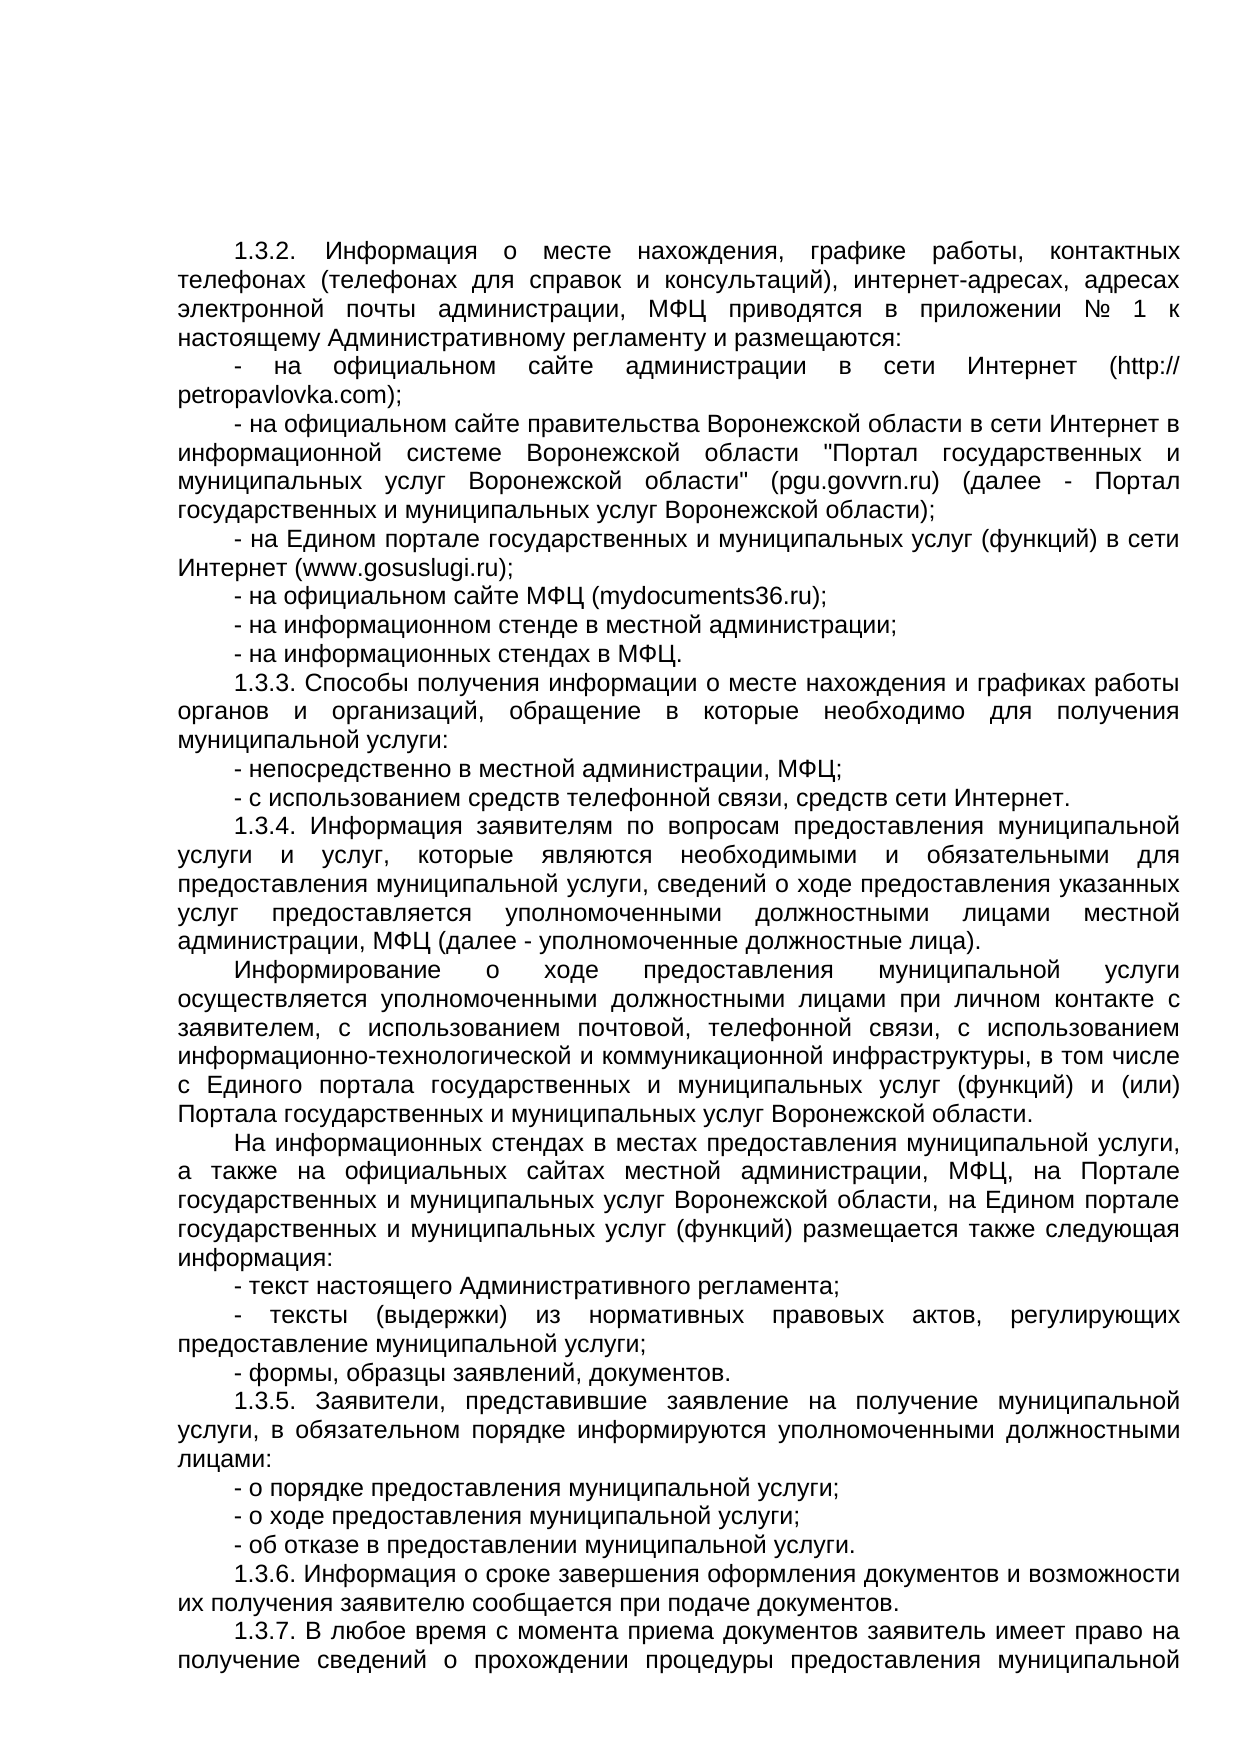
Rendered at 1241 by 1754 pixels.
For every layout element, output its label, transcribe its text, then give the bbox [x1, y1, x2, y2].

text - текст настоящего Административного регламента; [177, 1271, 1181, 1300]
text - на официальном сайте администрации в сети Интернет (http:// petropavlovka.com); [177, 351, 1181, 409]
text - об отказе в предоставлении муниципальной услуги. [177, 1530, 1181, 1559]
text 1.3.3. Способы получения информации о месте нахождения и графиках работы органов и организаций, обращение в которые необходимо для получения муниципальной услуги: [177, 667, 1181, 754]
text На информационных стендах в местах предоставления муниципальной услуги, а также на официальных сайтах местной администрации, МФЦ, на Портале государственных и муниципальных услуг Воронежской области, на Едином портале государственных и муниципальных услуг (функций) размещается также следующая информация: [177, 1127, 1181, 1271]
text 1.3.5. Заявители, представившие заявление на получение муниципальной услуги, в обязательном порядке информируются уполномоченными должностными лицами: [177, 1386, 1181, 1472]
text 1.3.6. Информация о сроке завершения оформления документов и возможности их получения заявителю сообщается при подаче документов. [177, 1559, 1181, 1616]
text - на Едином портале государственных и муниципальных услуг (функций) в сети Интернет (www.gosuslugi.ru); [177, 524, 1181, 581]
text - о ходе предоставления муниципальной услуги; [177, 1501, 1181, 1530]
text - на официальном сайте правительства Воронежской области в сети Интернет в информационной системе Воронежской области "Портал государственных и муниципальных услуг Воронежской области" (pgu.govvrn.ru) (далее - Портал государственных и муниципальных услуг Воронежской области); [177, 409, 1181, 524]
text - о порядке предоставления муниципальной услуги; [177, 1472, 1181, 1501]
text 1.3.2. Информация о месте нахождения, графике работы, контактных телефонах (телефонах для справок и консультаций), интернет-адресах, адресах электронной почты администрации, МФЦ приводятся в приложении № 1 к настоящему Административному регламенту и размещаются: [177, 236, 1181, 351]
text - с использованием средств телефонной связи, средств сети Интернет. [177, 782, 1181, 811]
text - на официальном сайте МФЦ (mydocuments36.ru); [177, 581, 1181, 610]
text Информирование о ходе предоставления муниципальной услуги осуществляется уполномоченными должностными лицами при личном контакте с заявителем, с использованием почтовой, телефонной связи, с использованием информационно-технологической и коммуникационной инфраструктуры, в том числе с Единого портала государственных и муниципальных услуг (функций) и (или) Портала государственных и муниципальных услуг Воронежской области. [177, 955, 1181, 1127]
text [177, 1616, 1181, 1674]
text - на информационных стендах в МФЦ. [177, 639, 1181, 667]
text - тексты (выдержки) из нормативных правовых актов, регулирующих предоставление муниципальной услуги; [177, 1300, 1181, 1357]
text - на информационном стенде в местной администрации; [177, 610, 1181, 639]
text - непосредственно в местной администрации, МФЦ; [177, 754, 1181, 782]
text - формы, образцы заявлений, документов. [177, 1357, 1181, 1386]
text 1.3.4. Информация заявителям по вопросам предоставления муниципальной услуги и услуг, которые являются необходимыми и обязательными для предоставления муниципальной услуги, сведений о ходе предоставления указанных услуг предоставляется уполномоченными должностными лицами местной администрации, МФЦ (далее - уполномоченные должностные лица). [177, 811, 1181, 955]
